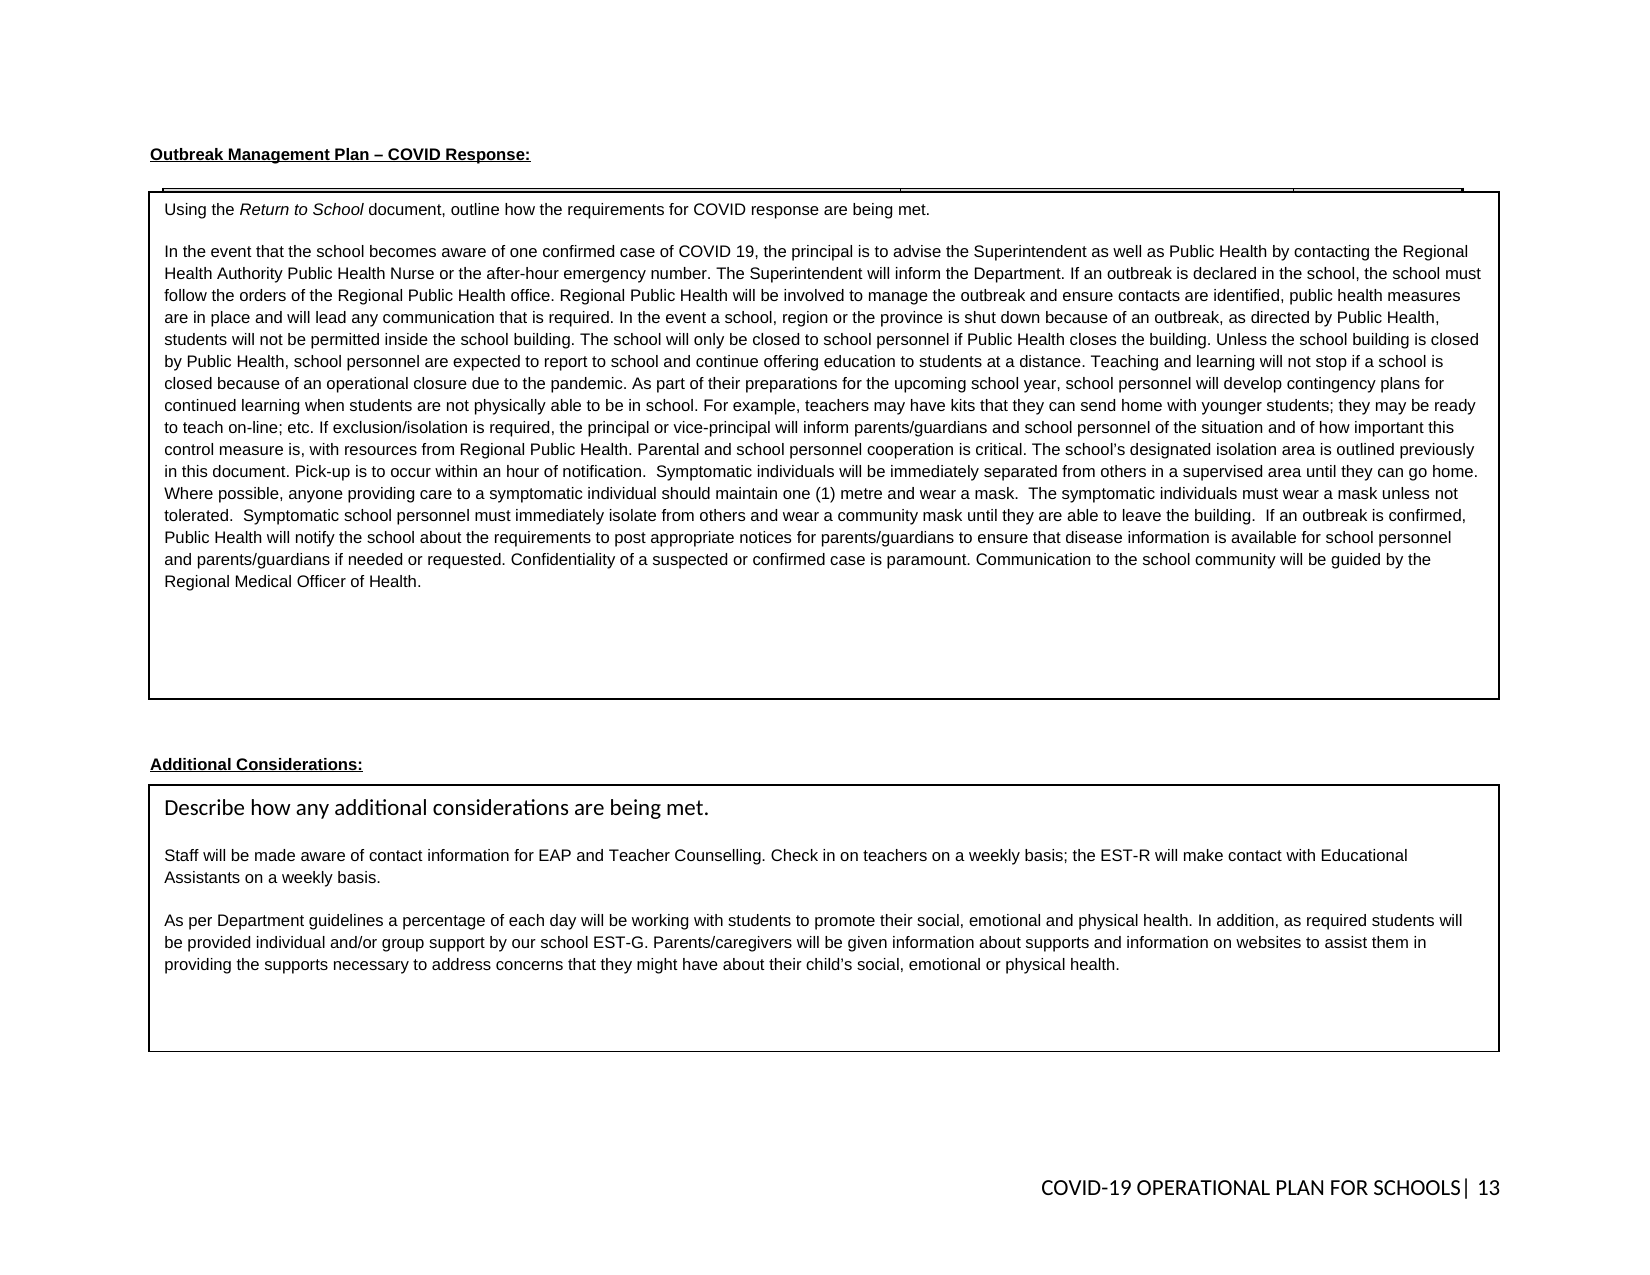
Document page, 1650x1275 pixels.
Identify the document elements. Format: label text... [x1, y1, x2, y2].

text Outbreak Management Plan – COVID Response: [150, 144, 1500, 164]
text Additional Considerations: [150, 754, 1500, 773]
